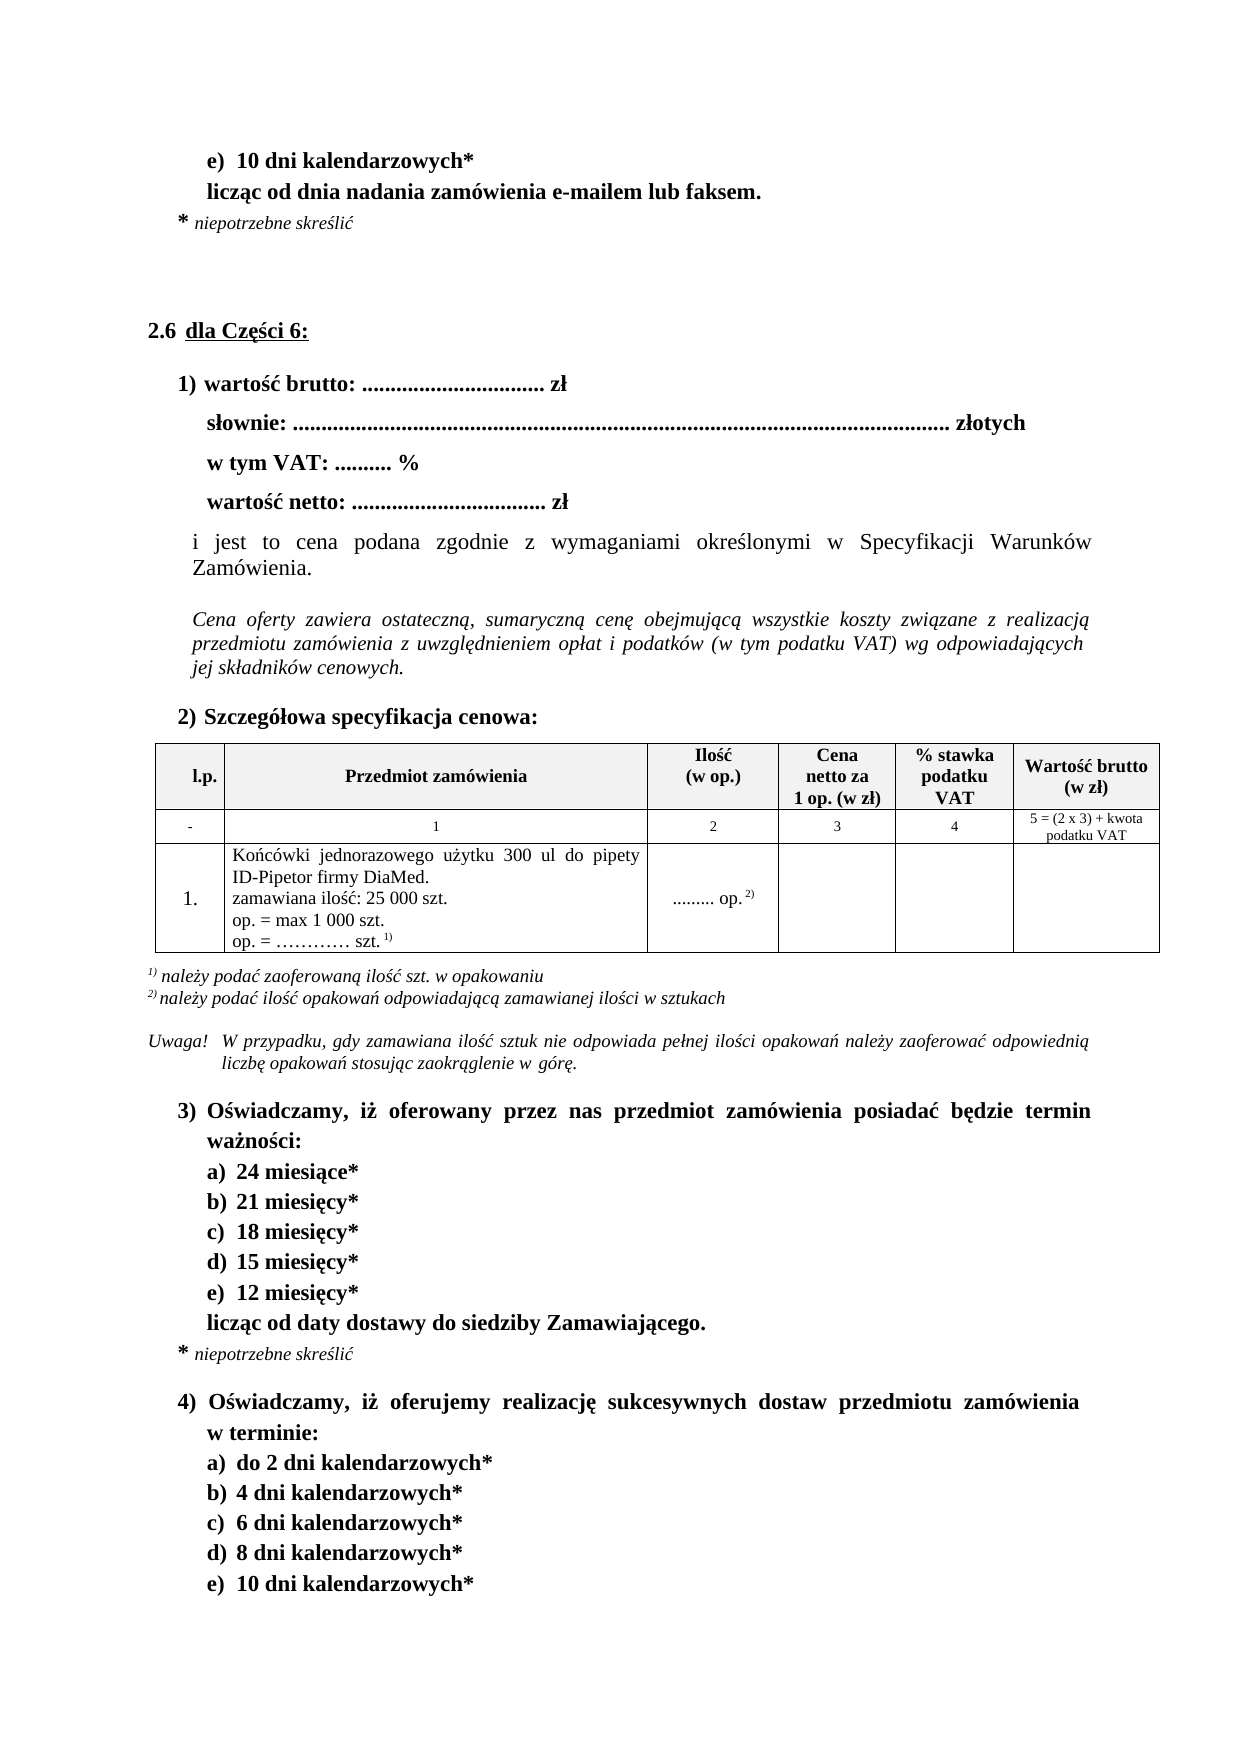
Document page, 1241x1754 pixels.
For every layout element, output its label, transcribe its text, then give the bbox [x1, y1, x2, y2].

table_header Przedmiot zamówienia [225, 744, 647, 808]
text licząc od dnia nadania zamówienia e-mailem lub faksem. [207, 178, 1093, 204]
text licząc od daty dostawy do siedziby Zamawiającego. [207, 1309, 1093, 1335]
list dla Części 6: [148, 317, 1093, 344]
table_header % stawka podatku VAT [896, 744, 1013, 808]
table_header l.p. [156, 744, 224, 808]
list do 2 dni kalendarzowych* [207, 1449, 1093, 1475]
list wartość brutto: ................................ zł [177, 370, 1093, 396]
table_cell 4 [896, 810, 1013, 843]
list 10 dni kalendarzowych* [207, 148, 1093, 174]
list 8 dni kalendarzowych* [207, 1539, 1093, 1566]
text * niepotrzebne skreślić [148, 208, 1093, 234]
text w tym VAT: .......... % [207, 449, 1093, 475]
text e) 12 miesięcy* [207, 1278, 1093, 1305]
list 10 dni kalendarzowych* [207, 1569, 1093, 1596]
text 4) Oświadczamy, iż oferujemy realizację sukcesywnych dostaw przedmiotu zamówienia w terminie: [177, 1388, 1093, 1445]
text wartość netto: .................................. zł [207, 488, 1093, 515]
table_cell 2 [648, 810, 778, 843]
list 6 dni kalendarzowych* [207, 1509, 1093, 1536]
table_cell - [156, 810, 224, 843]
text a) 24 miesiące* [207, 1158, 1093, 1184]
list Szczegółowa specyfikacja cenowa: [177, 703, 1093, 729]
text * niepotrzebne skreślić [148, 1339, 1093, 1365]
table_header Ilość (w op.) [648, 744, 778, 808]
list 4 dni kalendarzowych* [207, 1479, 1093, 1505]
text c) 18 miesięcy* [207, 1218, 1093, 1244]
table_cell Końcówki jednorazowego użytku 300 ul do pipety ID-Pipetor firmy DiaMed. zamawiana ilość: 25 000 szt. op. = max 1 000 szt. op. = ………… szt. 1) [225, 844, 647, 952]
text 3) Oświadczamy, iż oferowany przez nas przedmiot zamówienia posiadać będzie termin ważności: [177, 1097, 1093, 1154]
table_header Cena netto za 1 op. (w zł) [779, 744, 895, 808]
table_cell 1. [156, 844, 224, 952]
table_cell ......... op. 2) [648, 844, 778, 952]
table_header Wartość brutto (w zł) [1014, 744, 1159, 808]
table_cell 5 = (2 x 3) + kwota podatku VAT [1014, 810, 1159, 843]
table_cell [1014, 844, 1159, 952]
table_cell [779, 844, 895, 952]
text 1) należy podać zaoferowaną ilość szt. w opakowaniu [148, 965, 1093, 987]
text d) 15 miesięcy* [207, 1248, 1093, 1275]
text Cena oferty zawiera ostateczną, sumaryczną cenę obejmującą wszystkie koszty związane z realizacją przedmiotu zamówienia z uwzględnieniem opłat i podatków (w tym podatku VAT) wg odpowiadających jej składników cenowych. [192, 607, 1093, 679]
text Uwaga! W przypadku, gdy zamawiana ilość sztuk nie odpowiada pełnej ilości opakowań należy zaoferować odpowiednią liczbę opakowań stosując zaokrąglenie w górę. [148, 1030, 1093, 1073]
text słownie: ................................................................................................................... złotych [207, 409, 1093, 436]
table_cell 1 [225, 810, 647, 843]
text i jest to cena podana zgodnie z wymaganiami określonymi w Specyfikacji Warunków Zamówienia. [192, 528, 1093, 581]
table_cell [896, 844, 1013, 952]
text b) 21 miesięcy* [207, 1188, 1093, 1214]
table_cell 3 [779, 810, 895, 843]
text 2) należy podać ilość opakowań odpowiadającą zamawianej ilości w sztukach [148, 987, 1093, 1008]
